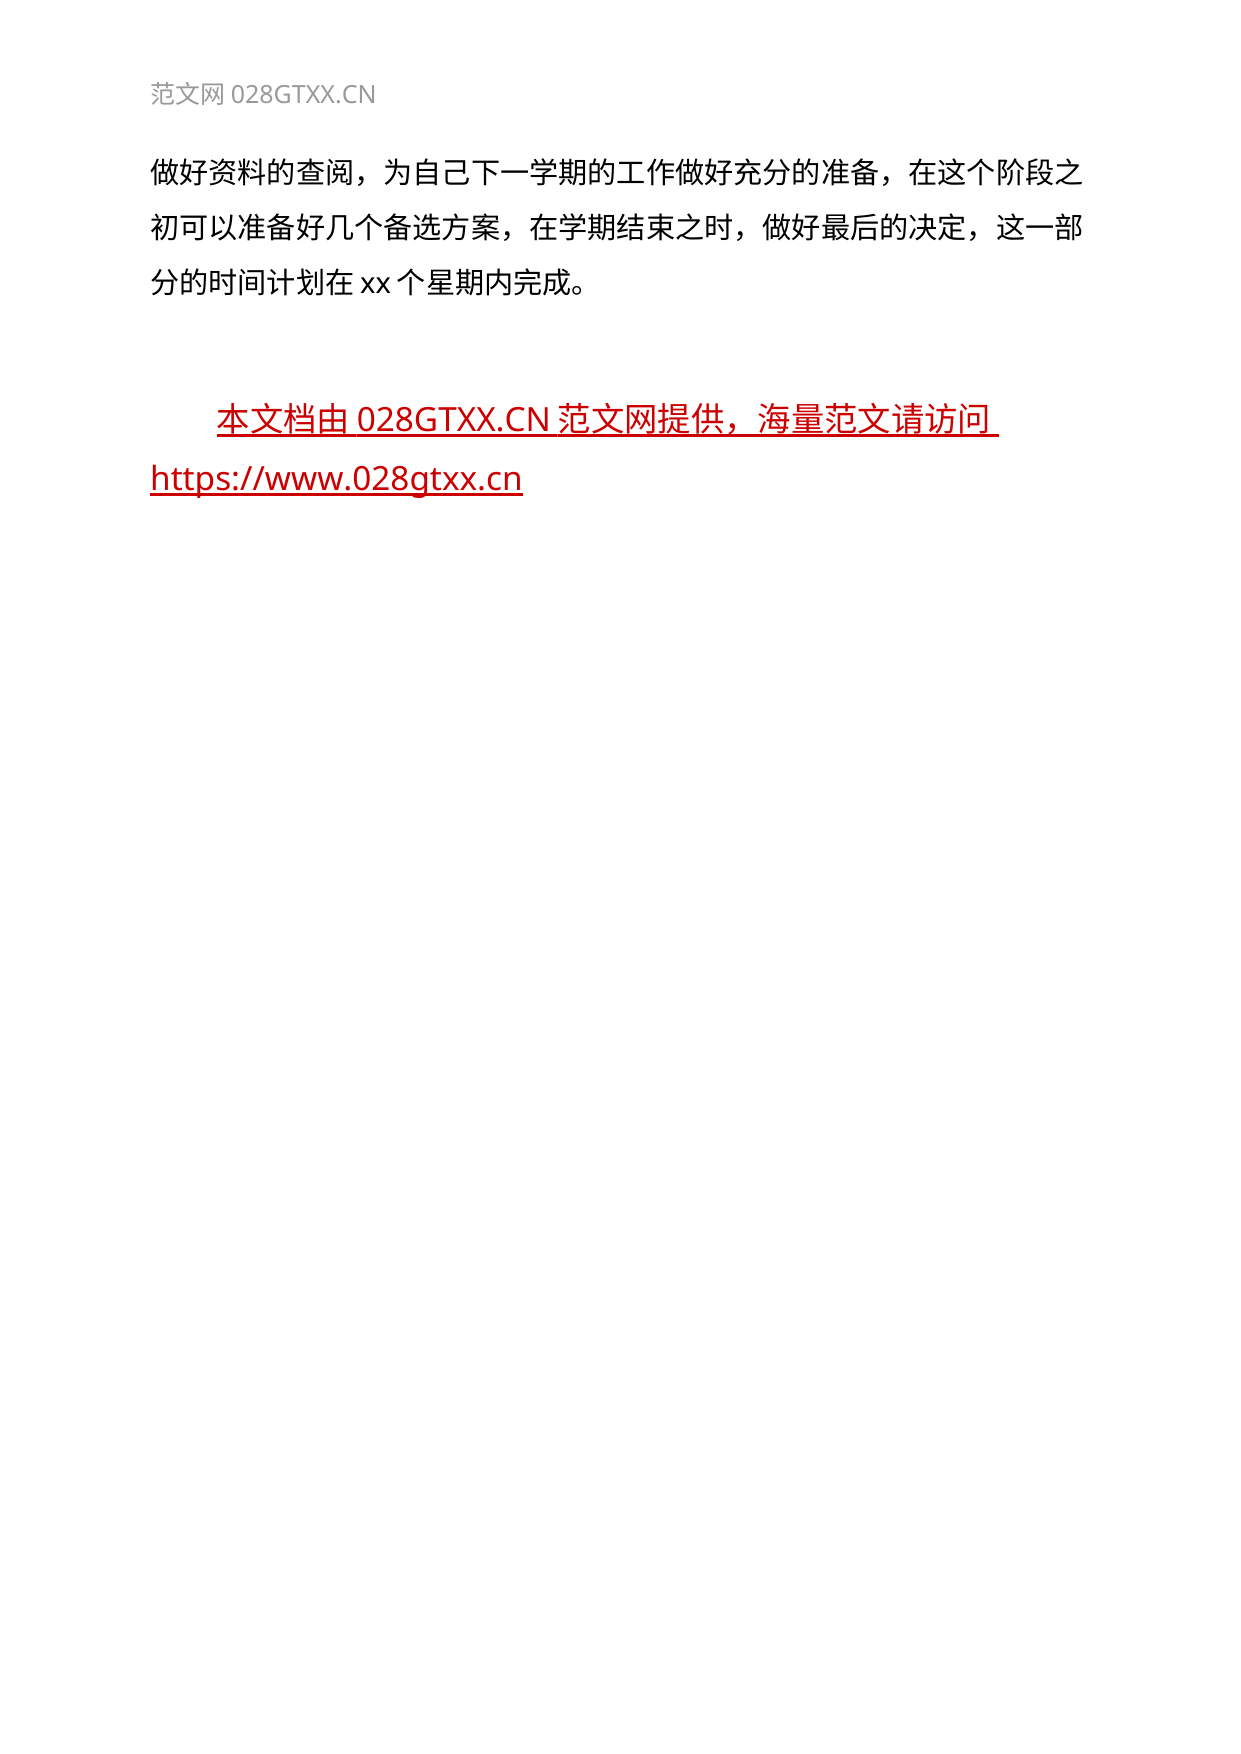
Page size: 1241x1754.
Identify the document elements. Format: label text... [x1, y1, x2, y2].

text 本文档由028GTXX.CN范文网提供，海量范文请访问 https://www.028gtxx.cn [150, 393, 1090, 500]
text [150, 150, 1090, 302]
